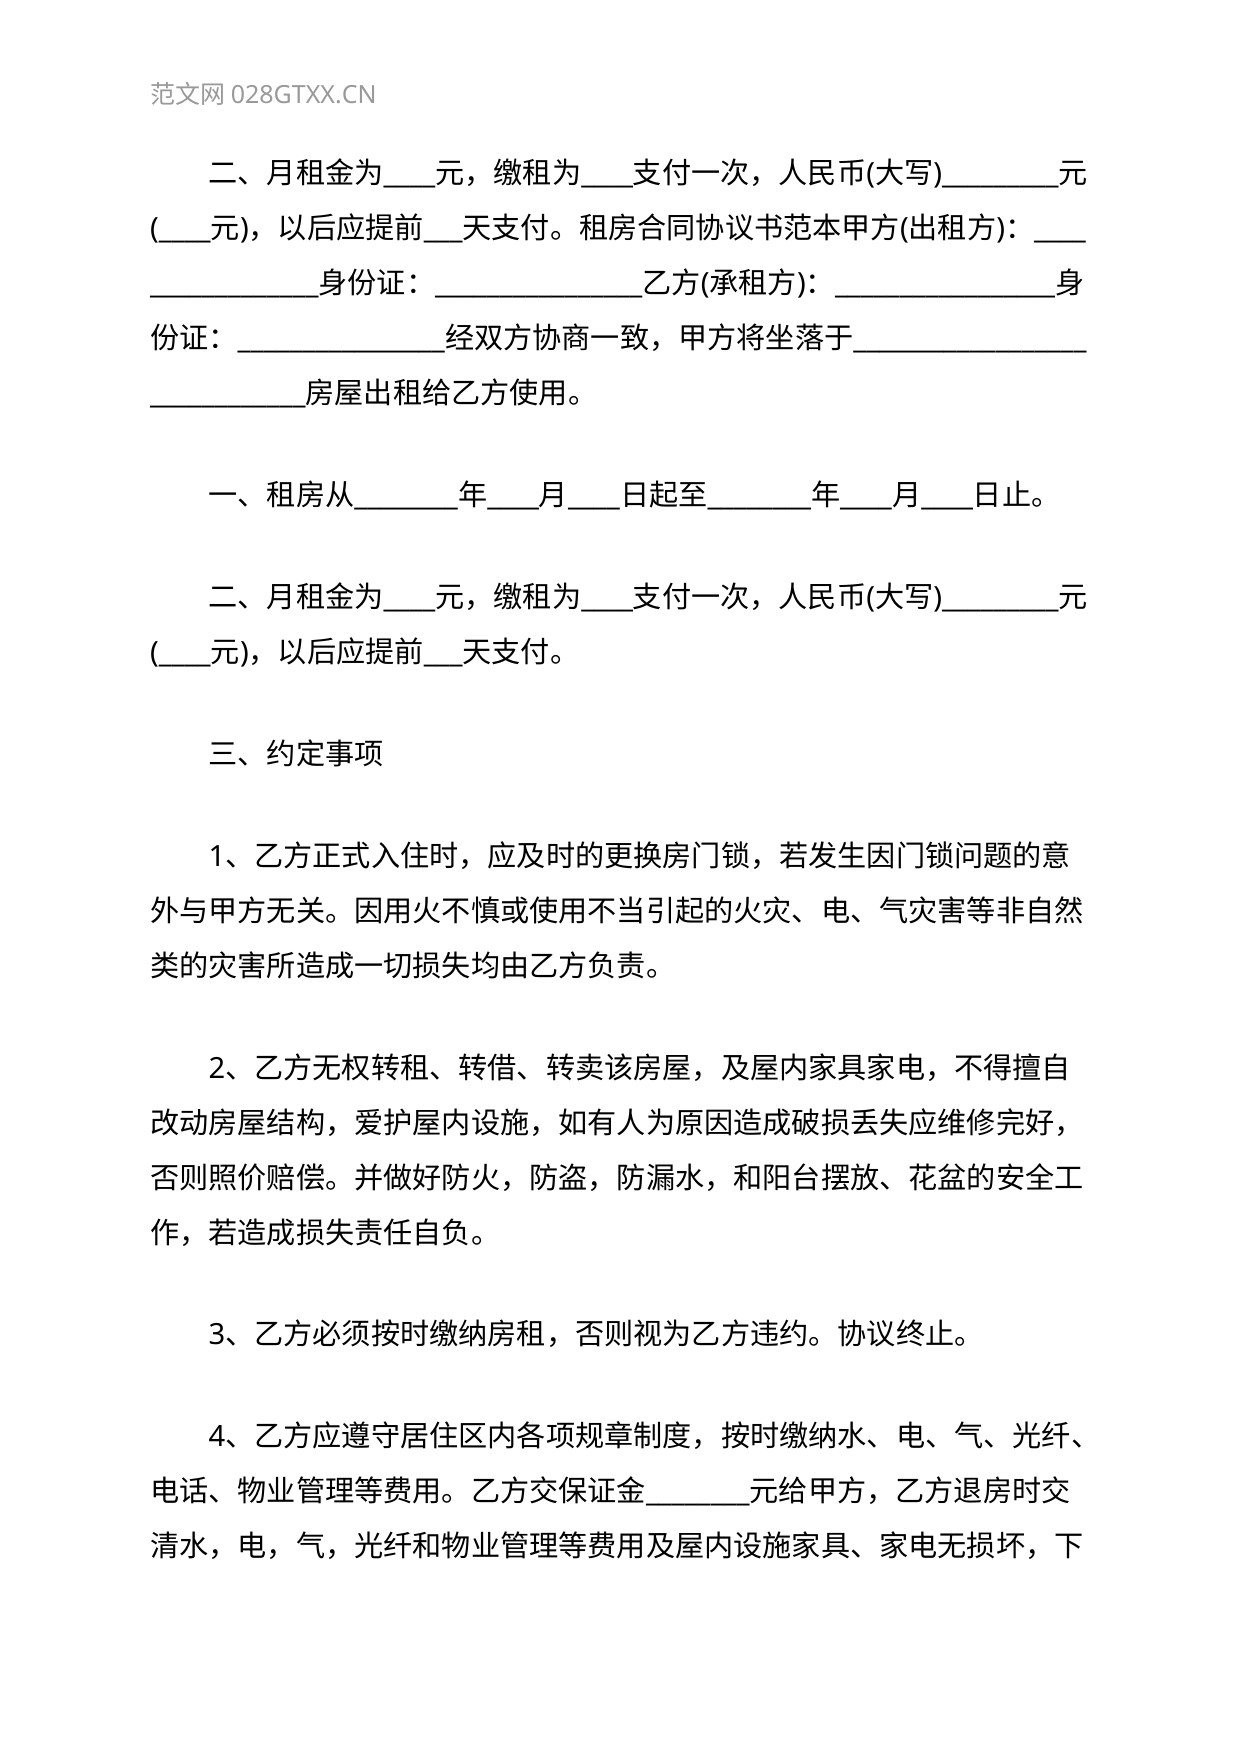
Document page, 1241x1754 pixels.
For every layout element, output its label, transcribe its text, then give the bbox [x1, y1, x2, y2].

text 3、乙方必须按时缴纳房租，否则视为乙方违约。协议终止。 [150, 1311, 1090, 1353]
text 1、乙方正式入住时，应及时的更换房门锁，若发生因门锁问题的意外与甲方无关。因用火不慎或使用不当引起的火灾、电、气灾害等非自然类的灾害所造成一切损失均由乙方负责。 [150, 833, 1090, 985]
text 一、租房从________年____月____日起至________年____月____日止。 [150, 472, 1090, 514]
text 二、月租金为____元，缴租为____支付一次，人民币(大写)_________元(____元)，以后应提前___天支付。 [150, 574, 1090, 671]
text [150, 1413, 1090, 1565]
text 三、约定事项 [150, 731, 1090, 773]
text 2、乙方无权转租、转借、转卖该房屋，及屋内家具家电，不得擅自改动房屋结构，爱护屋内设施，如有人为原因造成破损丢失应维修完好，否则照价赔偿。并做好防火，防盗，防漏水，和阳台摆放、花盆的安全工作，若造成损失责任自负。 [150, 1044, 1090, 1251]
text 二、月租金为____元，缴租为____支付一次，人民币(大写)_________元(____元)，以后应提前___天支付。租房合同协议书范本甲方(出租方)：_________________身份证：________________乙方(承租方)：_________________身份证：________________经双方协商一致，甲方将坐落于______________________________房屋出租给乙方使用。 [150, 150, 1090, 412]
